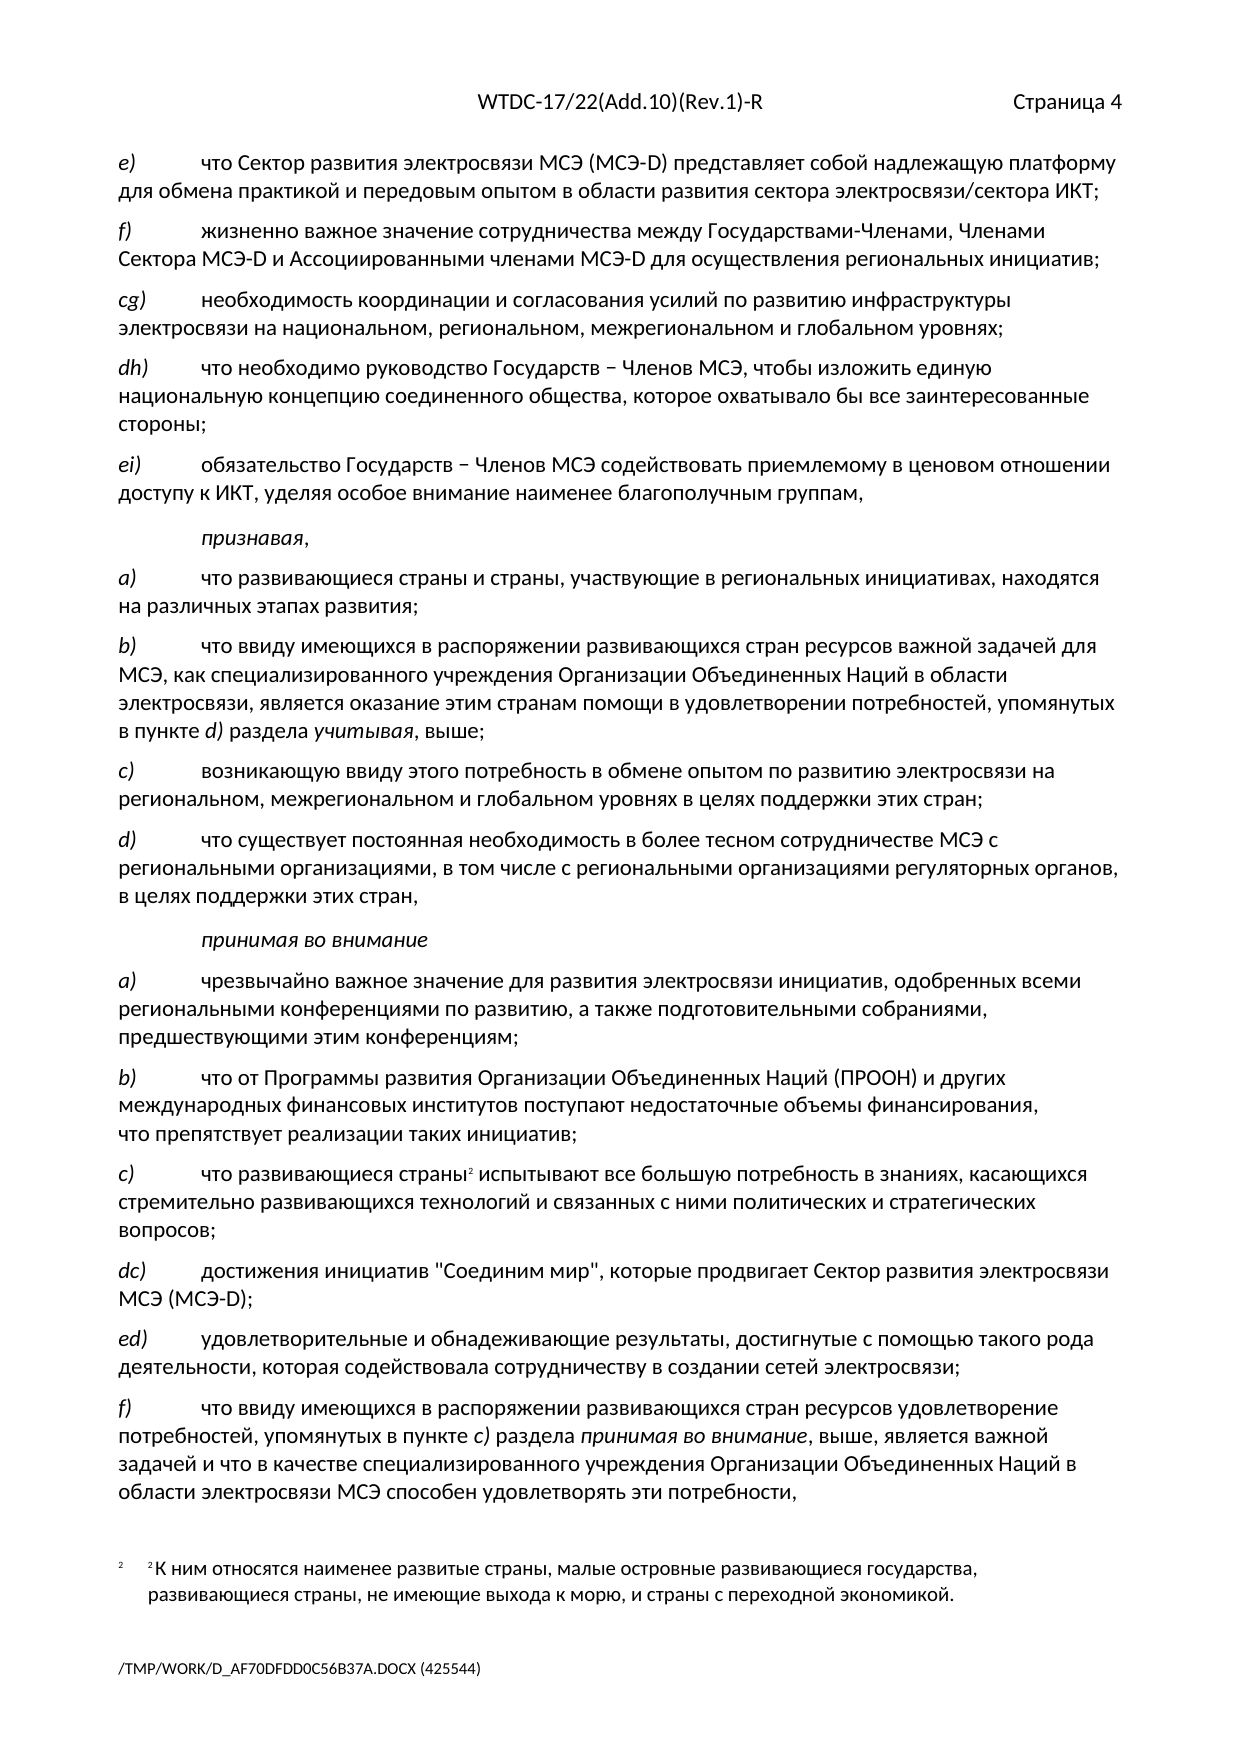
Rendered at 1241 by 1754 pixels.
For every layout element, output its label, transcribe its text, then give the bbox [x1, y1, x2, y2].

text , [118, 1393, 1122, 1505]
text ) удовлетворительные и обнадеживающие результаты, достигнутые с помощью такого рода деятельности, которая содействовала сотрудничеству в создании сетей электросвязи [118, 1324, 1122, 1380]
text a) чрезвычайно важное значение для развития электросвязи инициатив, одобренных всеми региональными конференциями по развитию, а также подготовительными собраниями, предшествующими этим конференциям; [118, 966, 1122, 1050]
text ) что необходимо руководство Государств − Членов МСЭ, чтобы изложить единую национальную концепцию соединенного общества, которое охватывало бы все заинтересованные стороны; [118, 353, 1122, 437]
text ) необходимость координации и согласования усилий по развитию инфраструктуры электросвязи на национальном, региональном, межрегиональном и глобальном уровнях; [118, 285, 1122, 341]
text ) достижения инициатив "Соединим мир", которые продвигает Сектор развития электросвязи МСЭ (МСЭ-D); [118, 1256, 1122, 1312]
text ) обязательство Государств − Членов МСЭ содействовать приемлемому в ценовом отношении доступу к ИКТ, уделяя особое внимание наименее благополучным группам, [118, 450, 1122, 506]
text b) что от Программы развития Организации Объединенных Наций (ПРООН) и других международных финансовых институтов поступают недостаточные объемы финансирования, что препятствует реализации таких инициатив; [118, 1063, 1122, 1147]
text принимая во внимание [201, 926, 1122, 953]
